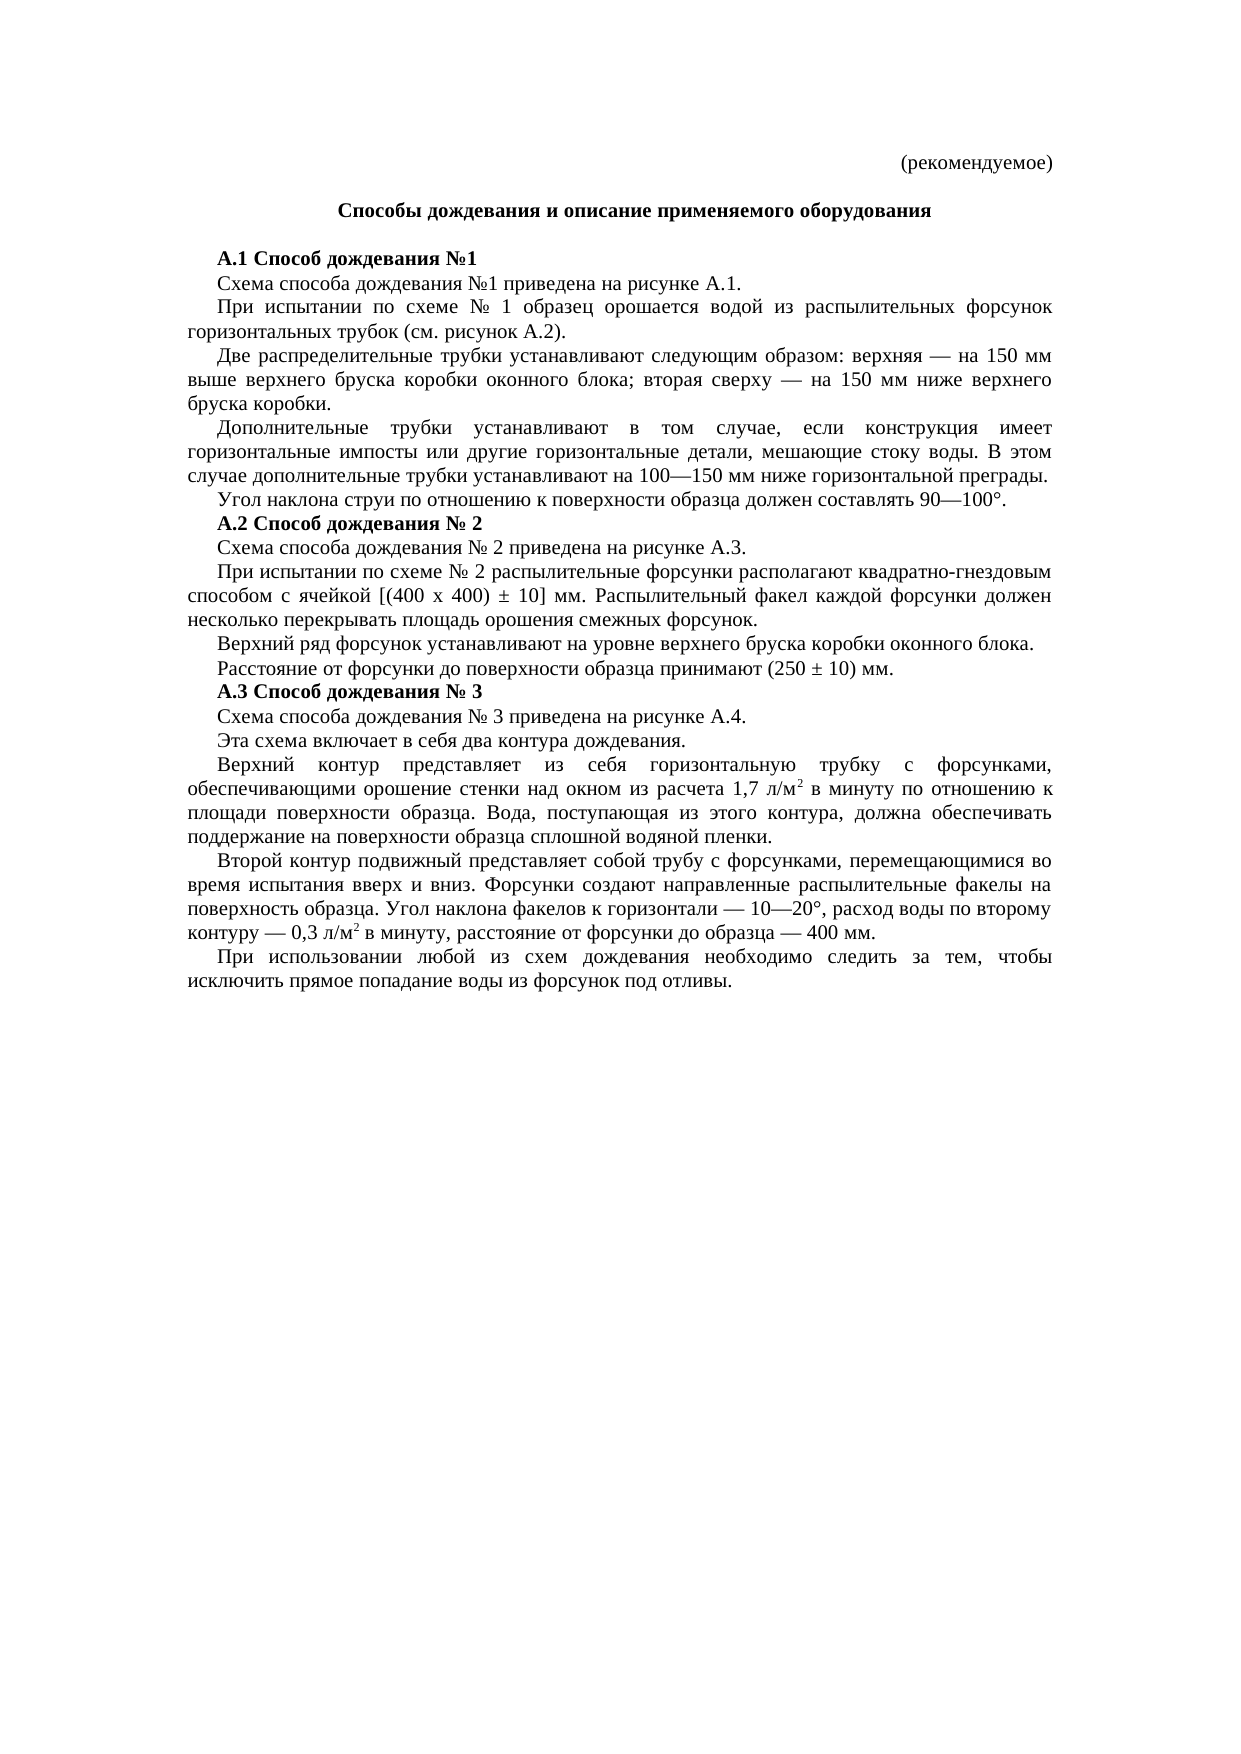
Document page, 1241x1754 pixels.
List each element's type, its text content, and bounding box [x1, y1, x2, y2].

text При использовании любой из схем дождевания необходимо следить за тем, чтобы исключить прямое попадание воды из форсунок под отливы. [187, 944, 1053, 992]
text Расстояние от форсунки до поверхности образца принимают (250 ± 10) мм. [187, 655, 1053, 679]
text Верхний контур представляет из себя горизонтальную трубку с форсунками, обеспечивающими орошение стенки над окном из расчета 1,7 л/м2 в минуту по отношению к площади поверхности образца. Вода, поступающая из этого контура, должна обеспечивать поддержание на поверхности образца сплошной водяной пленки. [187, 752, 1053, 848]
text А.3 Способ дождевания № 3 [187, 679, 1053, 703]
text При испытании по схеме № 2 распылительные форсунки располагают квадратно-гнездовым способом с ячейкой [(400 х 400) ± 10] мм. Распылительный факел каждой форсунки должен несколько перекрывать площадь орошения смежных форсунок. [187, 559, 1053, 631]
text Схема способа дождевания № 2 приведена на рисунке А.3. [187, 535, 1053, 559]
text Схема способа дождевания № 3 приведена на рисунке А.4. [187, 703, 1053, 727]
text Способы дождевания и описание применяемого оборудования [187, 198, 1053, 222]
text При испытании по схеме № 1 образец орошается водой из распылительных форсунок горизонтальных трубок (см. рисунок А.2). [187, 294, 1053, 342]
text (рекомендуемое) [187, 150, 1053, 174]
text Схема способа дождевания №1 приведена на рисунке A.1. [187, 270, 1053, 294]
text А.2 Способ дождевания № 2 [187, 511, 1053, 535]
text Угол наклона струи по отношению к поверхности образца должен составлять 90—100°. [187, 487, 1053, 511]
text Второй контур подвижный представляет собой трубу с форсунками, перемещающимися во время испытания вверх и вниз. Форсунки создают направленные распылительные факелы на поверхность образца. Угол наклона факелов к горизонтали — 10—20°, расход воды по второму контуру — 0,3 л/м2 в минуту, расстояние от форсунки до образца — 400 мм. [187, 848, 1053, 944]
text Эта схема включает в себя два контура дождевания. [187, 727, 1053, 752]
text Верхний ряд форсунок устанавливают на уровне верхнего бруска коробки оконного блока. [187, 631, 1053, 655]
text А.1 Способ дождевания №1 [187, 246, 1053, 270]
text Дополнительные трубки устанавливают в том случае, если конструкция имеет горизонтальные импосты или другие горизонтальные детали, мешающие стоку воды. В этом случае дополнительные трубки устанавливают на 100—150 мм ниже горизонтальной преграды. [187, 415, 1053, 487]
text Две распределительные трубки устанавливают следующим образом: верхняя — на 150 мм выше верхнего бруска коробки оконного блока; вторая сверху — на 150 мм ниже верхнего бруска коробки. [187, 342, 1053, 415]
